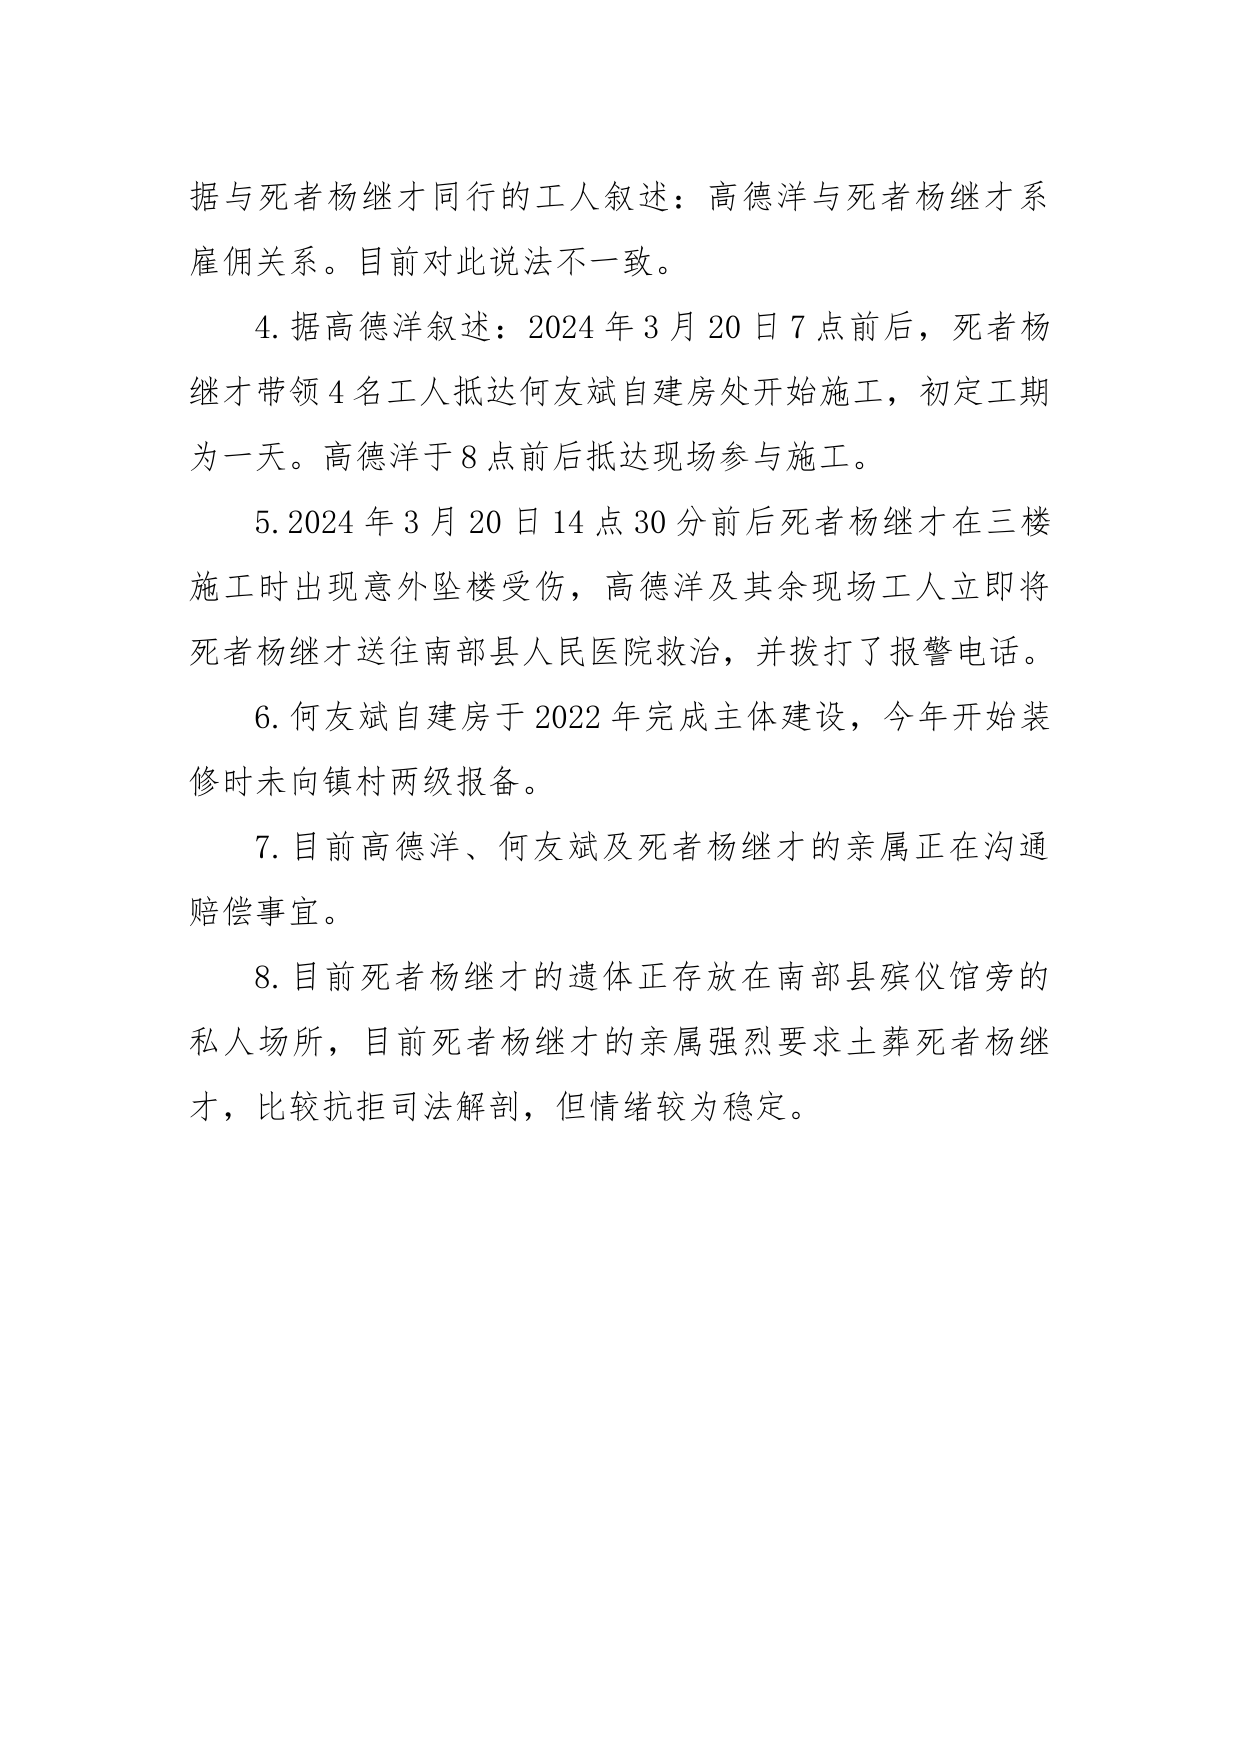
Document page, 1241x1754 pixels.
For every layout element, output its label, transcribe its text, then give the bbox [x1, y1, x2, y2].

text 据与死者杨继才同行的工人叙述：高德洋与死者杨继才系雇佣关系。目前对此说法不一致。 [187, 162, 1053, 292]
text 5.2024年3月20日14点30分前后死者杨继才在三楼施工时出现意外坠楼受伤，高德洋及其余现场工人立即将死者杨继才送往南部县人民医院救治，并拨打了报警电话。 [187, 487, 1053, 682]
text 7.目前高德洋、何友斌及死者杨继才的亲属正在沟通赔偿事宜。 [187, 812, 1053, 942]
text 8.目前死者杨继才的遗体正存放在南部县殡仪馆旁的私人场所，目前死者杨继才的亲属强烈要求土葬死者杨继才，比较抗拒司法解剖，但情绪较为稳定。 [187, 942, 1053, 1137]
text 6.何友斌自建房于2022年完成主体建设，今年开始装修时未向镇村两级报备。 [187, 682, 1053, 812]
text 4.据高德洋叙述：2024年3月20日7点前后，死者杨继才带领4名工人抵达何友斌自建房处开始施工，初定工期为一天。高德洋于8点前后抵达现场参与施工。 [187, 292, 1053, 487]
